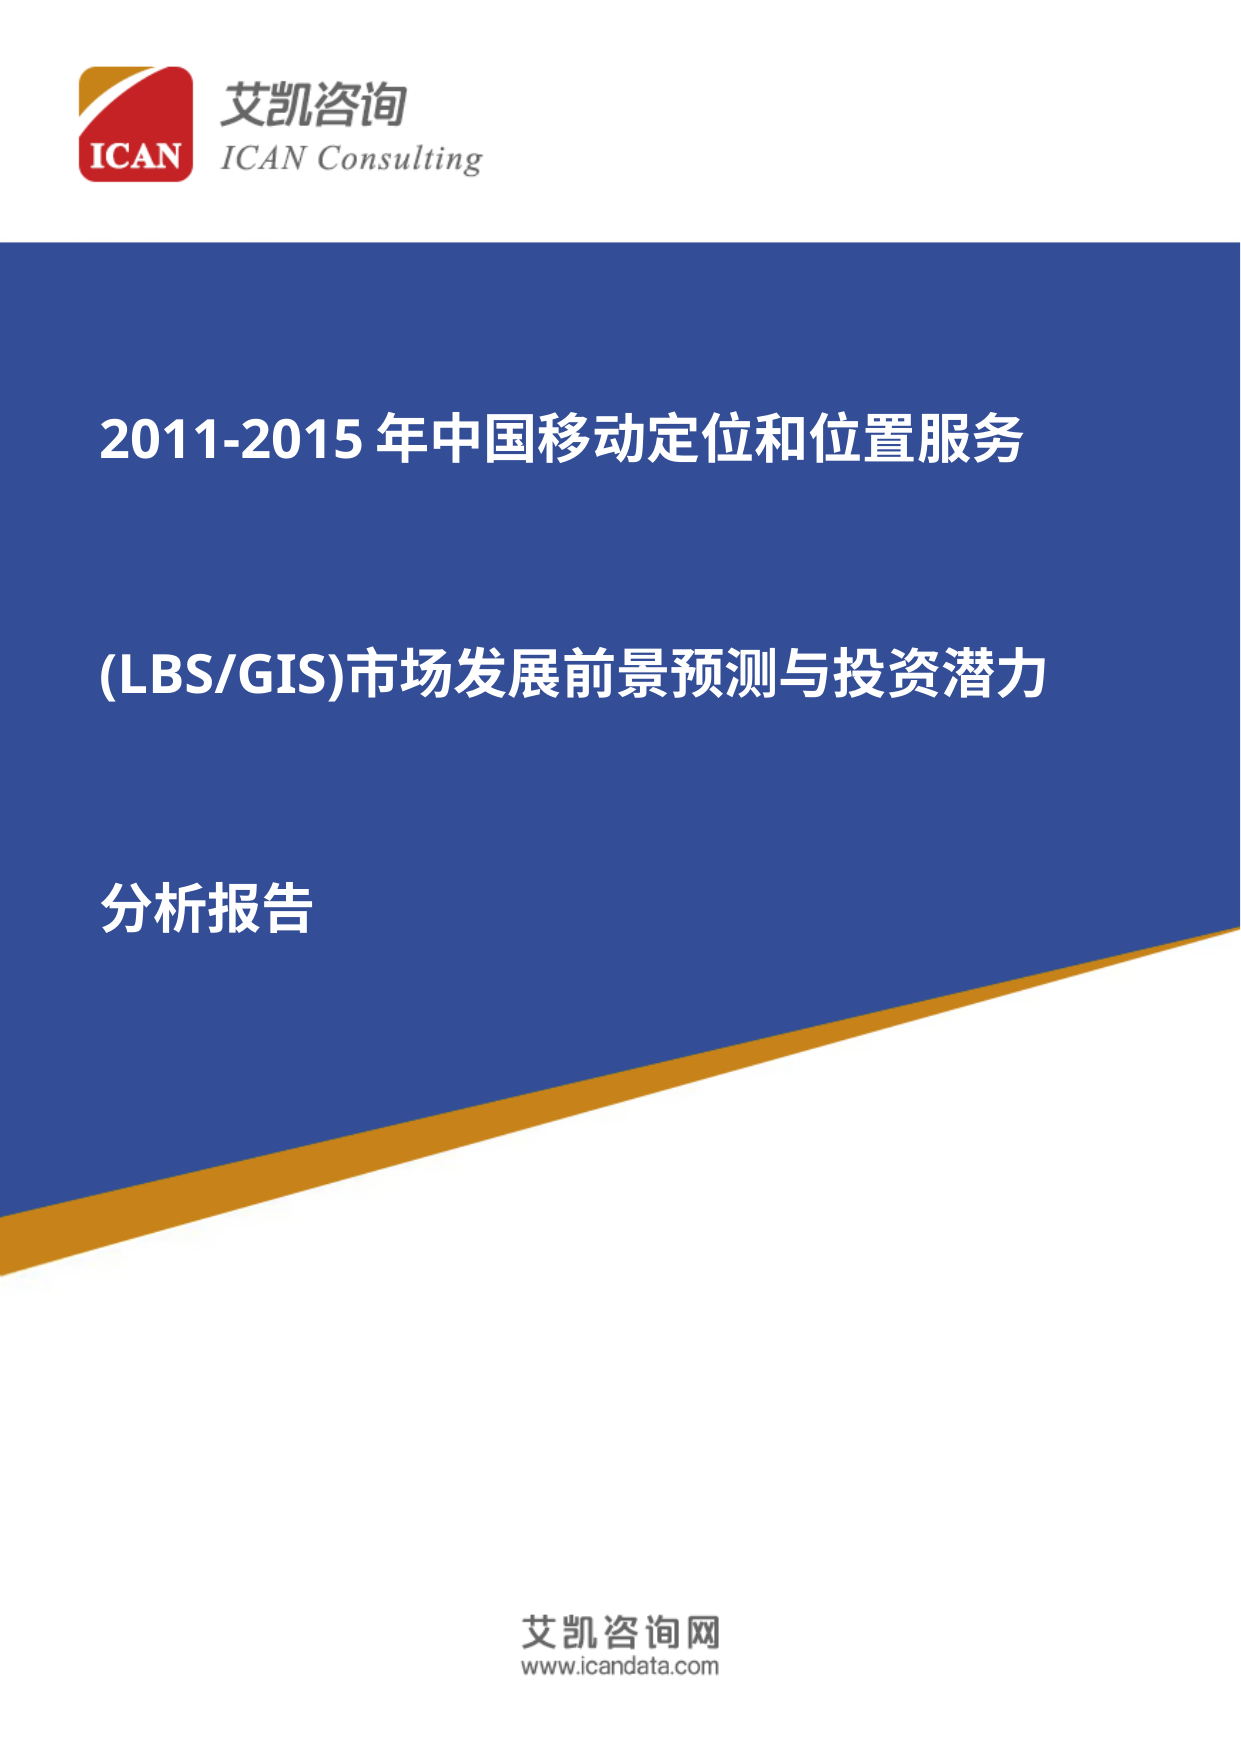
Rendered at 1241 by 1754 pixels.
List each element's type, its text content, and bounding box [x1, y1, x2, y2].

subtitle 2011-2015年中国移动定位和位置服务(LBS/GIS)市场发展前景预测与投资潜力分析报告 [99, 386, 1053, 953]
picture [0, 5, 1241, 1754]
